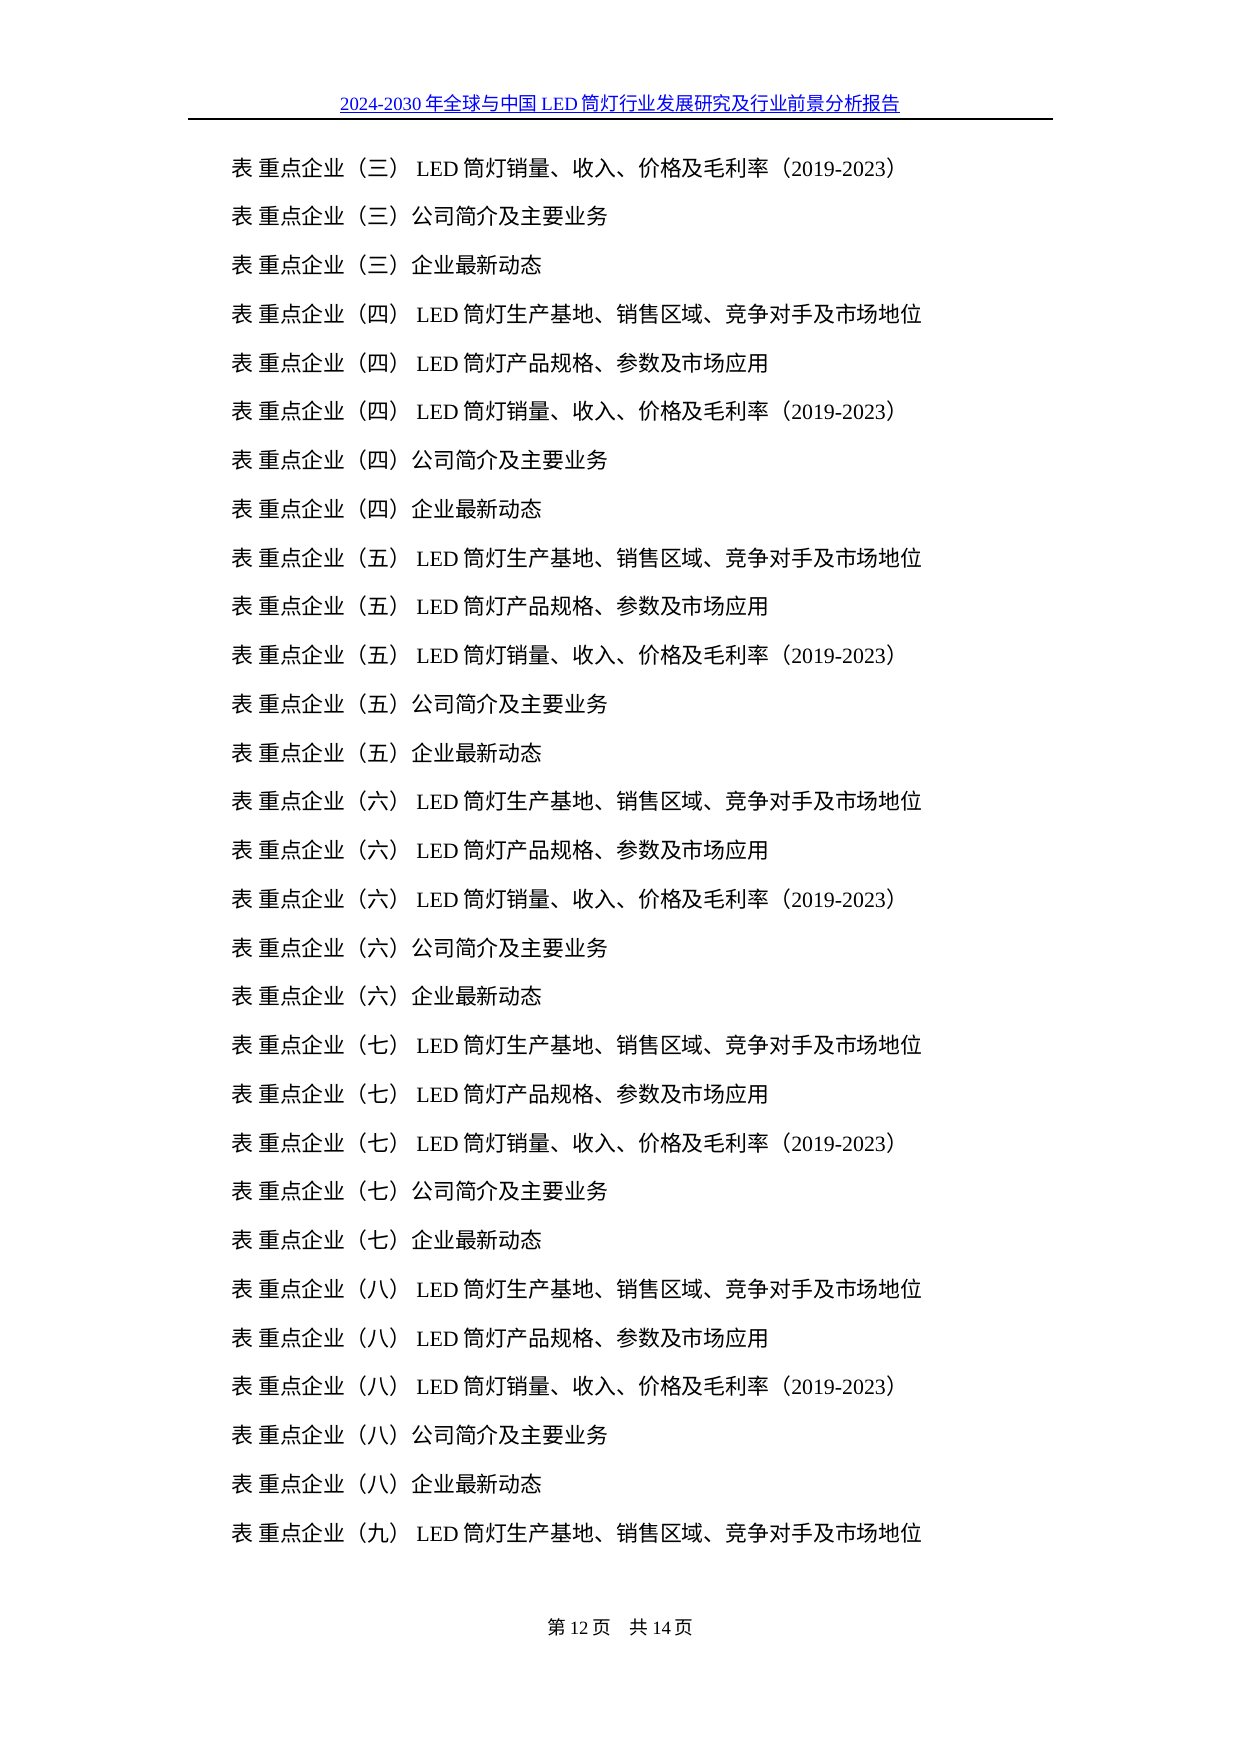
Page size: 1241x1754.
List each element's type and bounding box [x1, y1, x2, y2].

text [187, 150, 1053, 1548]
